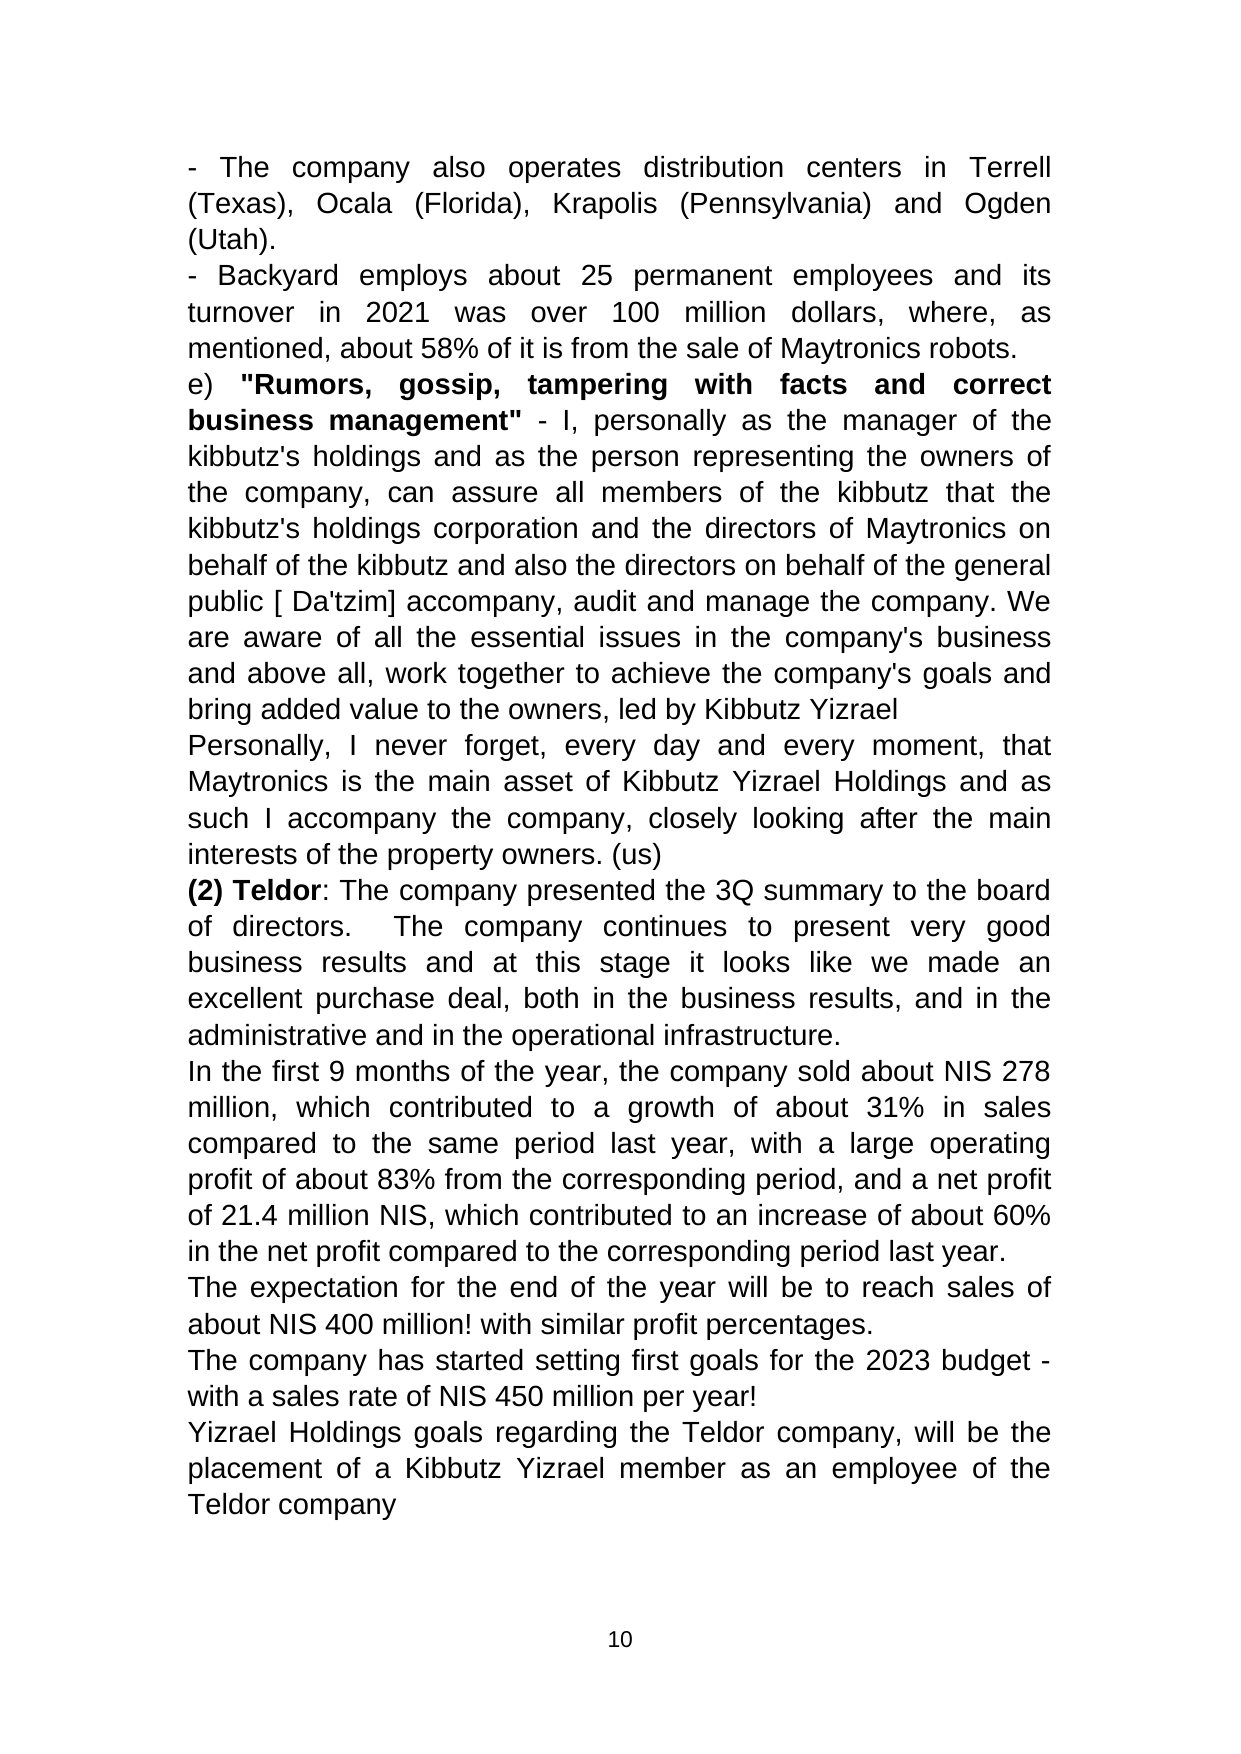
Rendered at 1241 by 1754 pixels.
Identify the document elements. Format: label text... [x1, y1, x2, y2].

text (2) Teldor: The company presented the 3Q summary to the board of directors. The company continues to present very good business results and at this stage it looks like we made an excellent purchase deal, both in the business results, and in the administrative and in the operational infrastructure. [187, 873, 1053, 1051]
text Yizrael Holdings goals regarding the Teldor company, will be the placement of a Kibbutz Yizrael member as an employee of the Teldor company [187, 1415, 1053, 1521]
text - The company also operates distribution centers in Terrell (Texas), Ocala (Florida), Krapolis (Pennsylvania) and Ogden (Utah). [187, 150, 1053, 256]
text Personally, I never forget, every day and every moment, that Maytronics is the main asset of Kibbutz Yizrael Holdings and as such I accompany the company, closely looking after the main interests of the property owners. (us) [187, 728, 1053, 870]
text In the first 9 months of the year, the company sold about NIS 278 million, which contributed to a growth of about 31% in sales compared to the same period last year, with a large operating profit of about 83% from the corresponding period, and a net profit of 21.4 million NIS, which contributed to an increase of about 60% in the net profit compared to the corresponding period last year. [187, 1054, 1053, 1268]
text The company has started setting first goals for the 2023 budget - with a sales rate of NIS 450 million per year! [187, 1343, 1053, 1412]
text - Backyard employs about 25 permanent employees and its turnover in 2021 was over 100 million dollars, where, as mentioned, about 58% of it is from the sale of Maytronics robots. [187, 258, 1053, 364]
text e) "Rumors, gossip, tampering with facts and correct business management" - I, personally as the manager of the kibbutz's holdings and as the person representing the owners of the company, can assure all members of the kibbutz that the kibbutz's holdings corporation and the directors of Maytronics on behalf of the kibbutz and also the directors on behalf of the general public [ Da'tzim] accompany, audit and manage the company. We are aware of all the essential issues in the company's business and above all, work together to achieve the company's goals and bring added value to the owners, led by Kibbutz Yizrael [187, 367, 1053, 726]
text The expectation for the end of the year will be to reach sales of about NIS 400 million! with similar profit percentages. [187, 1271, 1053, 1340]
